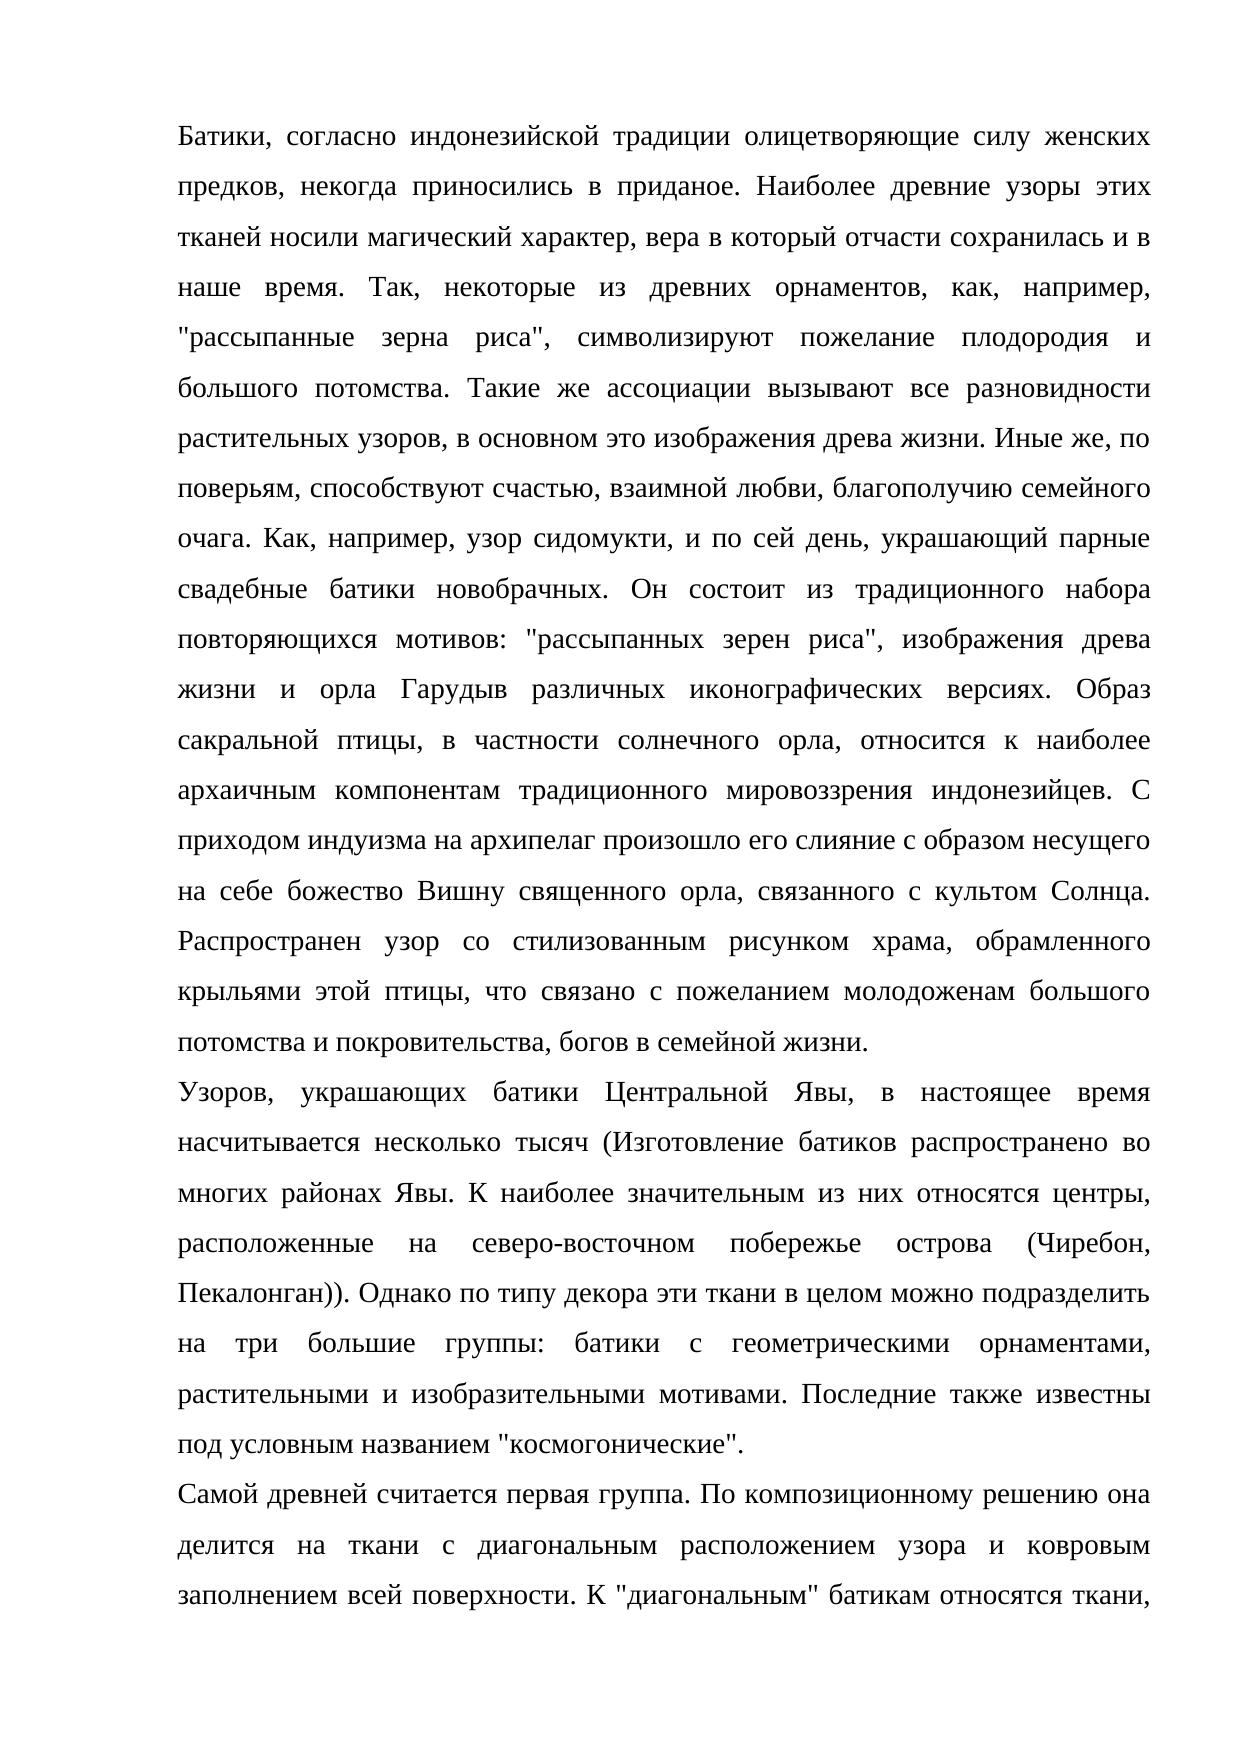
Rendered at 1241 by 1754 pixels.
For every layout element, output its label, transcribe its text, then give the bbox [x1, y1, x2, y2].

text Батики, согласно индонезийской традиции олицетворяющие силу женских предков, некогда приносились в приданое. Наиболее древние узоры этих тканей носили магический характер, вера в который отчасти сохранилась и в наше время. Так, некоторые из древних орнаментов, как, например, "рассыпанные зерна риса", символизируют пожелание плодородия и большого потомства. Такие же ассоциации вызывают все разновидности растительных узоров, в основном это изображения древа жизни. Иные же, по поверьям, способствуют счастью, взаимной любви, благополучию семейного очага. Как, например, узор сидомукти, и по сей день, украшающий парные свадебные батики новобрачных. Он состоит из традиционного набора повторяющихся мотивов: "рассыпанных зерен риса", изображения древа жизни и орла Гарудыв различных иконографических версиях. Образ сакральной птицы, в частности солнечного орла, относится к наиболее архаичным компонентам традиционного мировоззрения индонезийцев. С приходом индуизма на архипелаг произошло его слияние с образом несущего на себе божество Вишну священного орла, связанного с культом Солнца. Распространен узор со стилизованным рисунком храма, обрамленного крыльями этой птицы, что связано с пожеланием молодоженам большого потомства и покровительства, богов в семейной жизни. [177, 118, 1152, 1057]
text Узоров, украшающих батики Центральной Явы, в настоящее время насчитывается несколько тысяч (Изготовление батиков распространено во многих районах Явы. К наиболее значительным из них относятся центры, расположенные на северо-восточном побережье острова (Чиребон, Пекалонган)). Однако по типу декора эти ткани в целом можно подразделить на три большие группы: батики с геометрическими орнаментами, растительными и изобразительными мотивами. Последние также известны под условным названием "космогонические". [177, 1074, 1152, 1460]
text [177, 1477, 1152, 1611]
